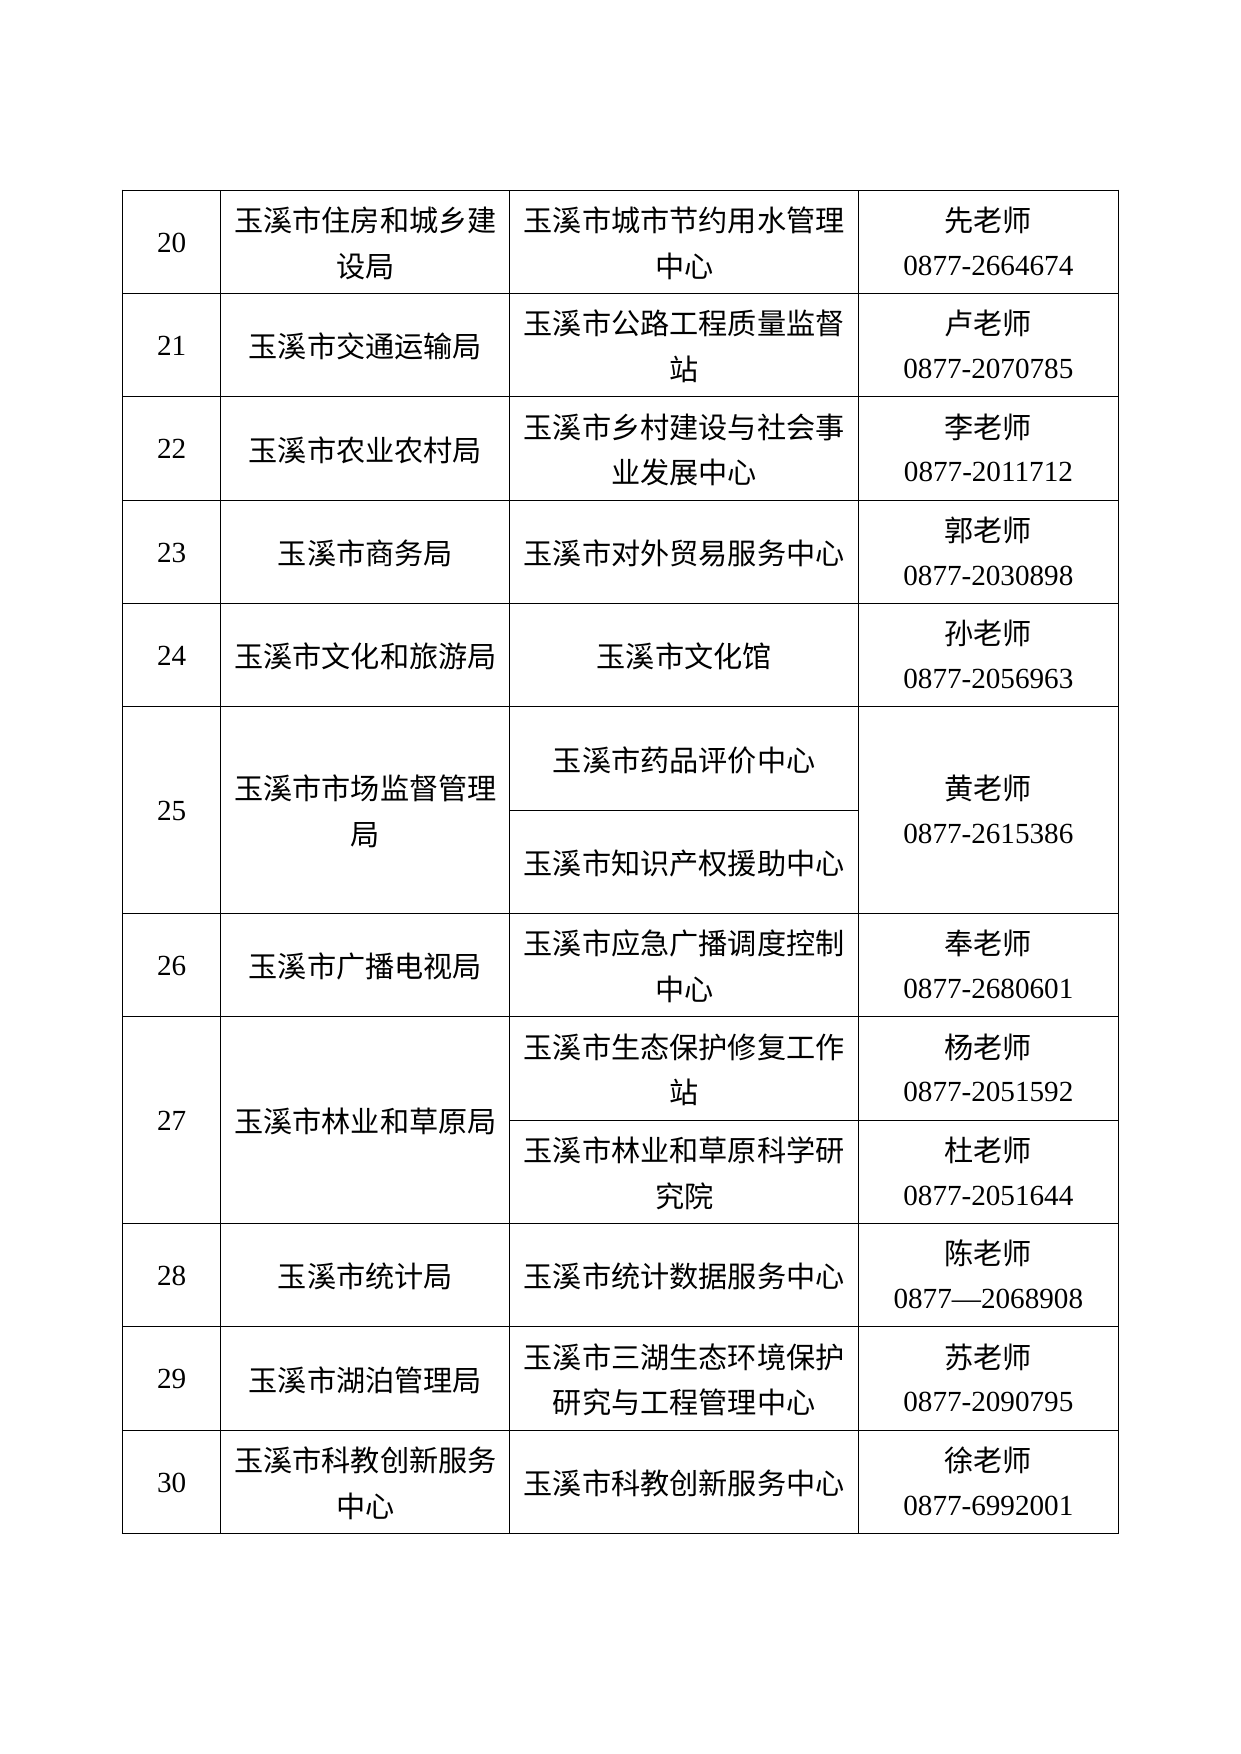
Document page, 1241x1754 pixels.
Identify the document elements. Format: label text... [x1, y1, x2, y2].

table_cell 玉溪市商务局 [221, 501, 509, 603]
table_cell 玉溪市农业农村局 [221, 397, 509, 499]
table_cell 玉溪市乡村建设与社会事业发展中心 [510, 397, 858, 499]
table_cell 玉溪市公路工程质量监督站 [510, 294, 858, 396]
table_cell 玉溪市林业和草原科学研究院 [510, 1121, 858, 1223]
table_cell 玉溪市应急广播调度控制中心 [510, 914, 858, 1016]
table_cell 21 [123, 294, 220, 396]
table_cell 27 [123, 1017, 220, 1223]
table_cell 玉溪市药品评价中心 [510, 707, 858, 809]
table_cell 孙老师 0877-2056963 [859, 604, 1118, 706]
table_cell 玉溪市市场监督管理局 [221, 707, 509, 913]
table_cell 玉溪市知识产权援助中心 [510, 811, 858, 913]
table_cell 24 [123, 604, 220, 706]
table_cell 玉溪市文化和旅游局 [221, 604, 509, 706]
table_cell 玉溪市科教创新服务中心 [510, 1431, 858, 1533]
table_cell 玉溪市住房和城乡建设局 [221, 191, 509, 293]
table_cell 26 [123, 914, 220, 1016]
table_cell 先老师 0877-2664674 [859, 191, 1118, 293]
table_cell 28 [123, 1224, 220, 1326]
table_cell 郭老师 0877-2030898 [859, 501, 1118, 603]
table_cell 玉溪市文化馆 [510, 604, 858, 706]
table_cell 陈老师 0877—2068908 [859, 1224, 1118, 1326]
table_cell 玉溪市统计局 [221, 1224, 509, 1326]
table_cell 李老师 0877-2011712 [859, 397, 1118, 499]
table_cell 23 [123, 501, 220, 603]
table_cell 玉溪市林业和草原局 [221, 1017, 509, 1223]
table_cell 29 [123, 1327, 220, 1429]
table_cell 苏老师 0877-2090795 [859, 1327, 1118, 1429]
table_cell 玉溪市湖泊管理局 [221, 1327, 509, 1429]
table_cell 玉溪市科教创新服务中心 [221, 1431, 509, 1533]
table_cell 玉溪市广播电视局 [221, 914, 509, 1016]
table_cell 徐老师 0877-6992001 [859, 1431, 1118, 1533]
table_cell 玉溪市三湖生态环境保护研究与工程管理中心 [510, 1327, 858, 1429]
table_cell 25 [123, 707, 220, 913]
table_cell 奉老师 0877-2680601 [859, 914, 1118, 1016]
table_cell 玉溪市对外贸易服务中心 [510, 501, 858, 603]
table_cell 玉溪市城市节约用水管理中心 [510, 191, 858, 293]
table_cell 杜老师 0877-2051644 [859, 1121, 1118, 1223]
table_cell 玉溪市交通运输局 [221, 294, 509, 396]
table_cell 30 [123, 1431, 220, 1533]
table_cell 22 [123, 397, 220, 499]
table_cell 20 [123, 191, 220, 293]
table_cell 玉溪市生态保护修复工作站 [510, 1017, 858, 1119]
table_cell 卢老师 0877-2070785 [859, 294, 1118, 396]
table_cell 黄老师 0877-2615386 [859, 707, 1118, 913]
table_cell 杨老师 0877-2051592 [859, 1017, 1118, 1119]
table_cell 玉溪市统计数据服务中心 [510, 1224, 858, 1326]
